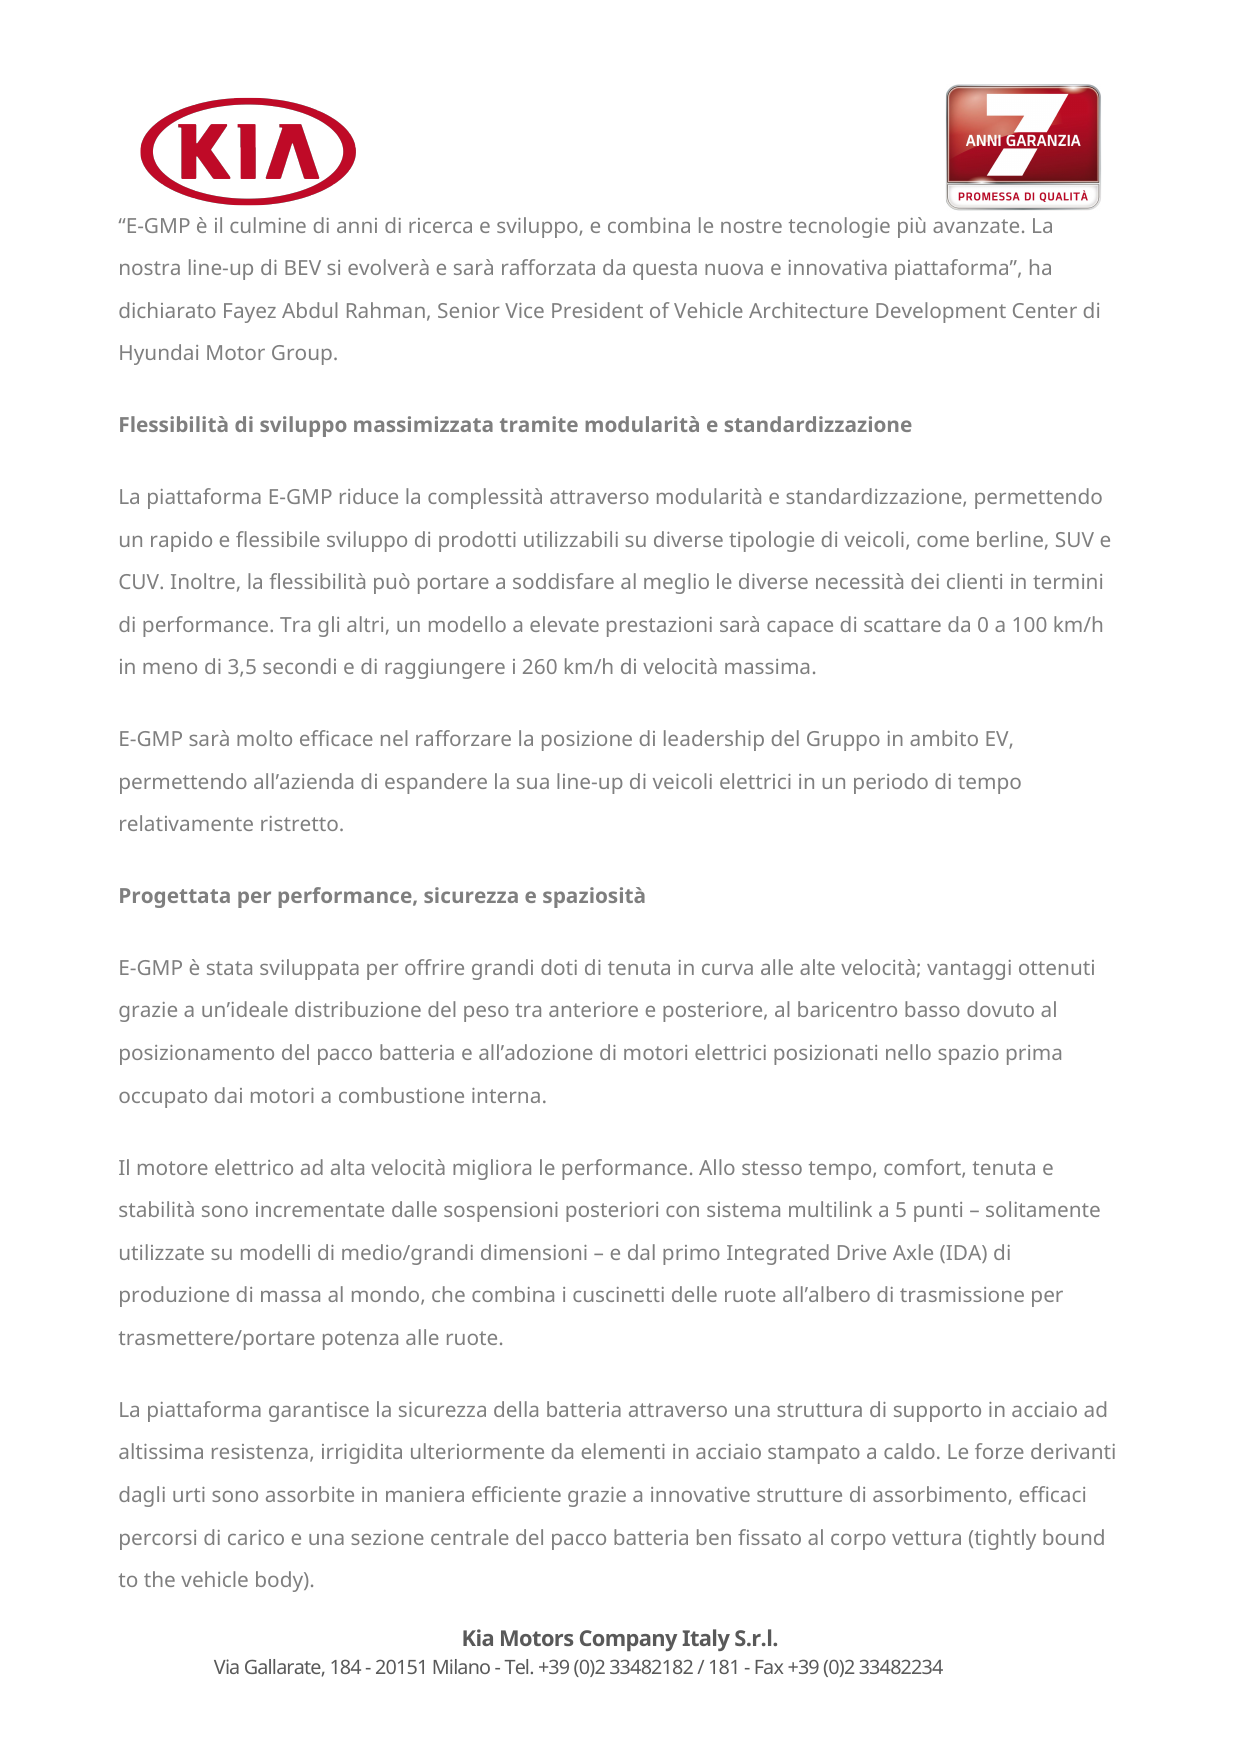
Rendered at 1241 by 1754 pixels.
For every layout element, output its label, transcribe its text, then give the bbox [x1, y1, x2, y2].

text La piattaforma garantisce la sicurezza della batteria attraverso una struttura di supporto in acciaio ad altissima resistenza, irrigidita ulteriormente da elementi in acciaio stampato a caldo. Le forze derivanti dagli urti sono assorbite in maniera efficiente grazie a innovative strutture di assorbimento, efficaci percorsi di carico e una sezione centrale del pacco batteria ben fissato al corpo vettura (tightly bound to the vehicle body). [118, 1395, 1122, 1594]
text La piattaforma E-GMP riduce la complessità attraverso modularità e standardizzazione, permettendo un rapido e flessibile sviluppo di prodotti utilizzabili su diverse tipologie di veicoli, come berline, SUV e CUV. Inoltre, la flessibilità può portare a soddisfare al meglio le diverse necessità dei clienti in termini di performance. Tra gli altri, un modello a elevate prestazioni sarà capace di scattare da 0 a 100 km/h in meno di 3,5 secondi e di raggiungere i 260 km/h di velocità massima. [118, 482, 1122, 681]
text E-GMP è stata sviluppata per offrire grandi doti di tenuta in curva alle alte velocità; vantaggi ottenuti grazie a un’ideale distribuzione del peso tra anteriore e posteriore, al baricentro basso dovuto al posizionamento del pacco batteria e all’adozione di motori elettrici posizionati nello spazio prima occupato dai motori a combustione interna. [118, 953, 1122, 1109]
text Flessibilità di sviluppo massimizzata tramite modularità e standardizzazione [118, 410, 1122, 439]
text Progettata per performance, sicurezza e spaziosità [118, 881, 1122, 910]
picture [118, 73, 378, 211]
text E-GMP sarà molto efficace nel rafforzare la posizione di leadership del Gruppo in ambito EV, permettendo all’azienda di espandere la sua line-up di veicoli elettrici in un periodo di tempo relativamente ristretto. [118, 724, 1122, 838]
text Il motore elettrico ad alta velocità migliora le performance. Allo stesso tempo, comfort, tenuta e stabilità sono incrementate dalle sospensioni posteriori con sistema multilink a 5 punti – solitamente utilizzate su modelli di medio/grandi dimensioni – e dal primo Integrated Drive Axle (IDA) di produzione di massa al mondo, che combina i cuscinetti delle ruote all’albero di trasmissione per trasmettere/portare potenza alle ruote. [118, 1153, 1122, 1351]
text “E-GMP è il culmine di anni di ricerca e sviluppo, e combina le nostre tecnologie più avanzate. La nostra line-up di BEV si evolverà e sarà rafforzata da questa nuova e innovativa piattaforma”, ha dichiarato Fayez Abdul Rahman, Senior Vice President of Vehicle Architecture Development Center di Hyundai Motor Group. [118, 211, 1122, 367]
picture [945, 84, 1102, 211]
